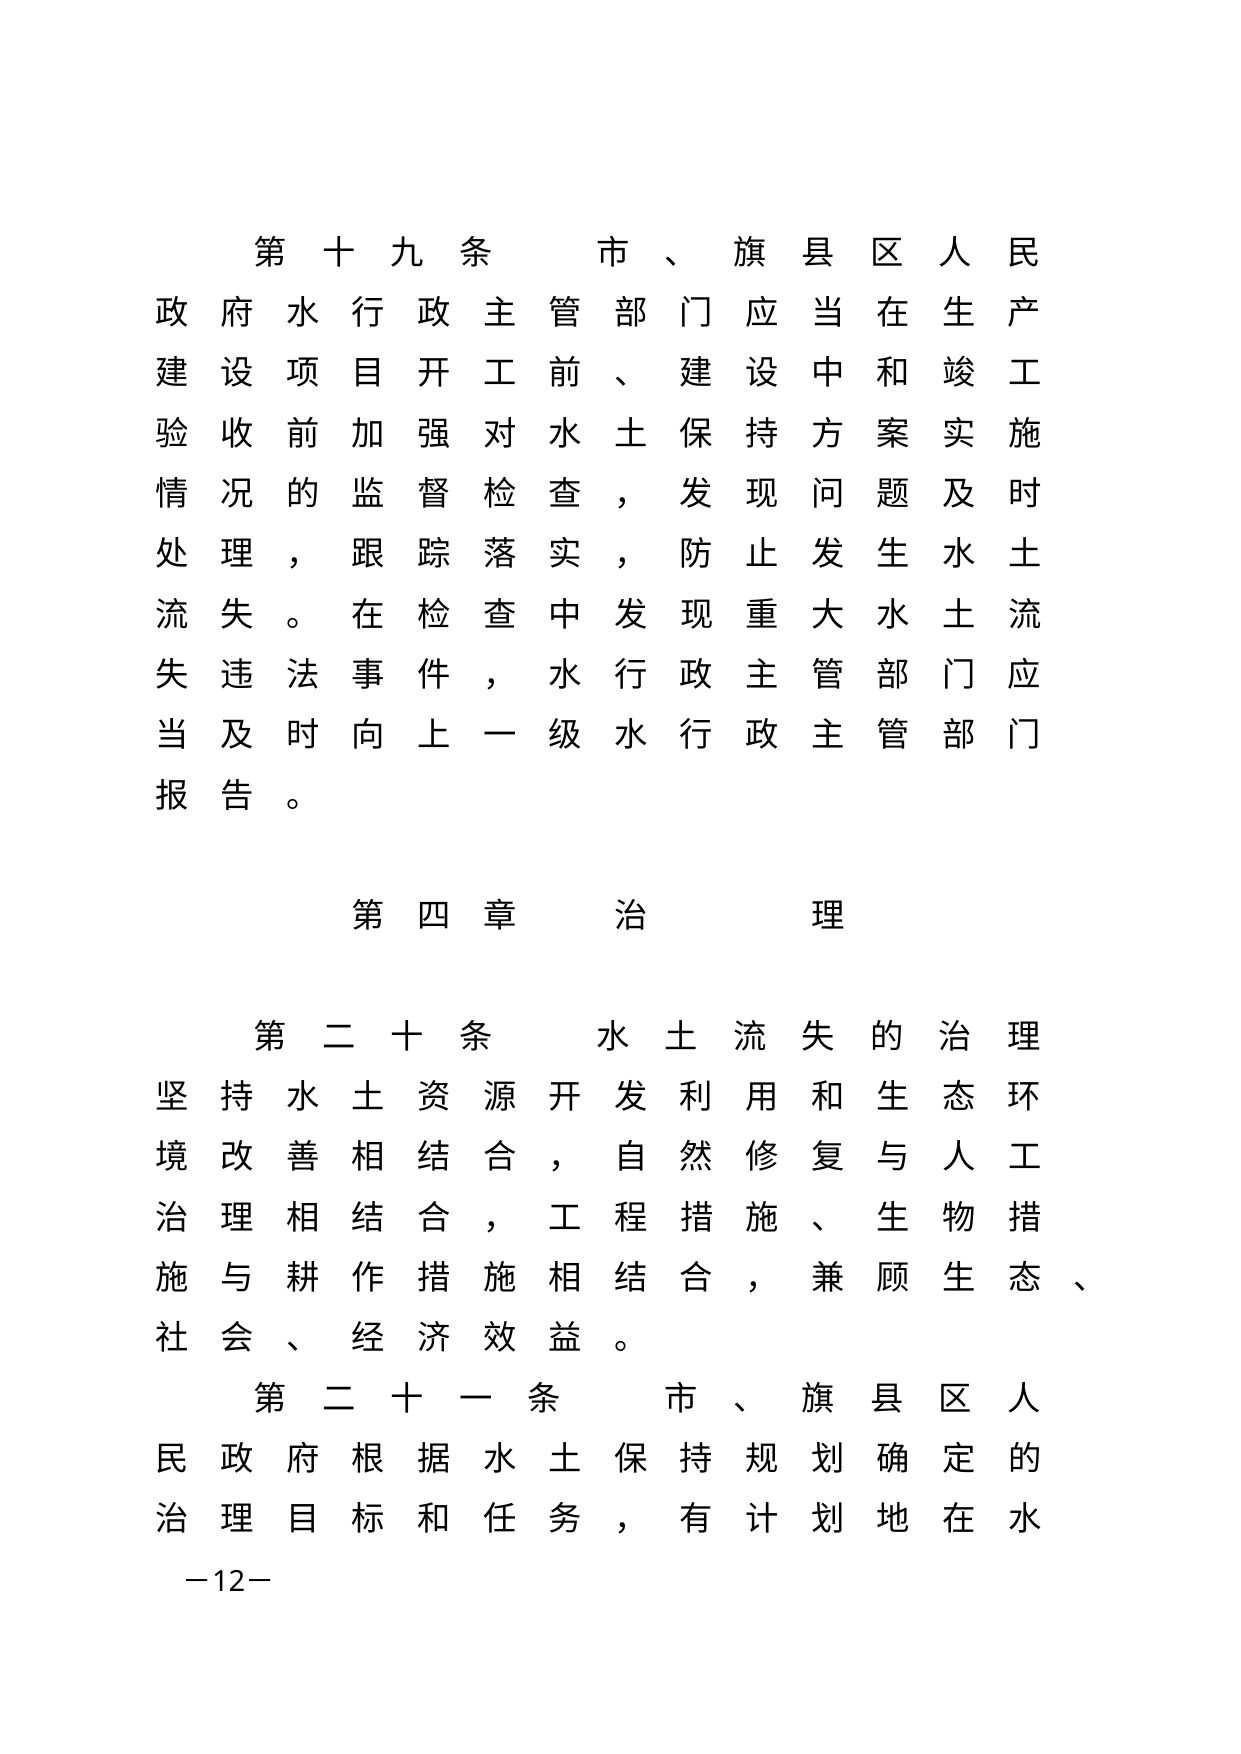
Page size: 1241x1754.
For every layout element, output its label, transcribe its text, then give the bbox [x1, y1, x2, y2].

text 第十九条 市、旗县区人民政府水行政主管部门应当在生产建设项目开工前、建设中和竣工验收前加强对水土保持方案实施情况的监督检查，发现问题及时处理，跟踪落实，防止发生水土流失。在检查中发现重大水土流失违法事件，水行政主管部门应当及时向上一级水行政主管部门报告。 [155, 219, 1073, 823]
text 第四章 治 理 [155, 883, 1073, 943]
text 第二十一条 市、旗县区人民政府根据水土保持规划确定的治理目标和任务，有计划地在水土流失重点预防区和重点治理区开展水土保持重点工程建设，组织有关部门和单位对水土流失进行综合治理，在人力、财力、物力上给予重点扶持。 [155, 1365, 1073, 1546]
text 第二十条 水土流失的治理坚持水土资源开发利用和生态环境改善相结合，自然修复与人工治理相结合，工程措施、生物措施与耕作措施相结合，兼顾生态、社会、经济效益。 [155, 1003, 1073, 1365]
